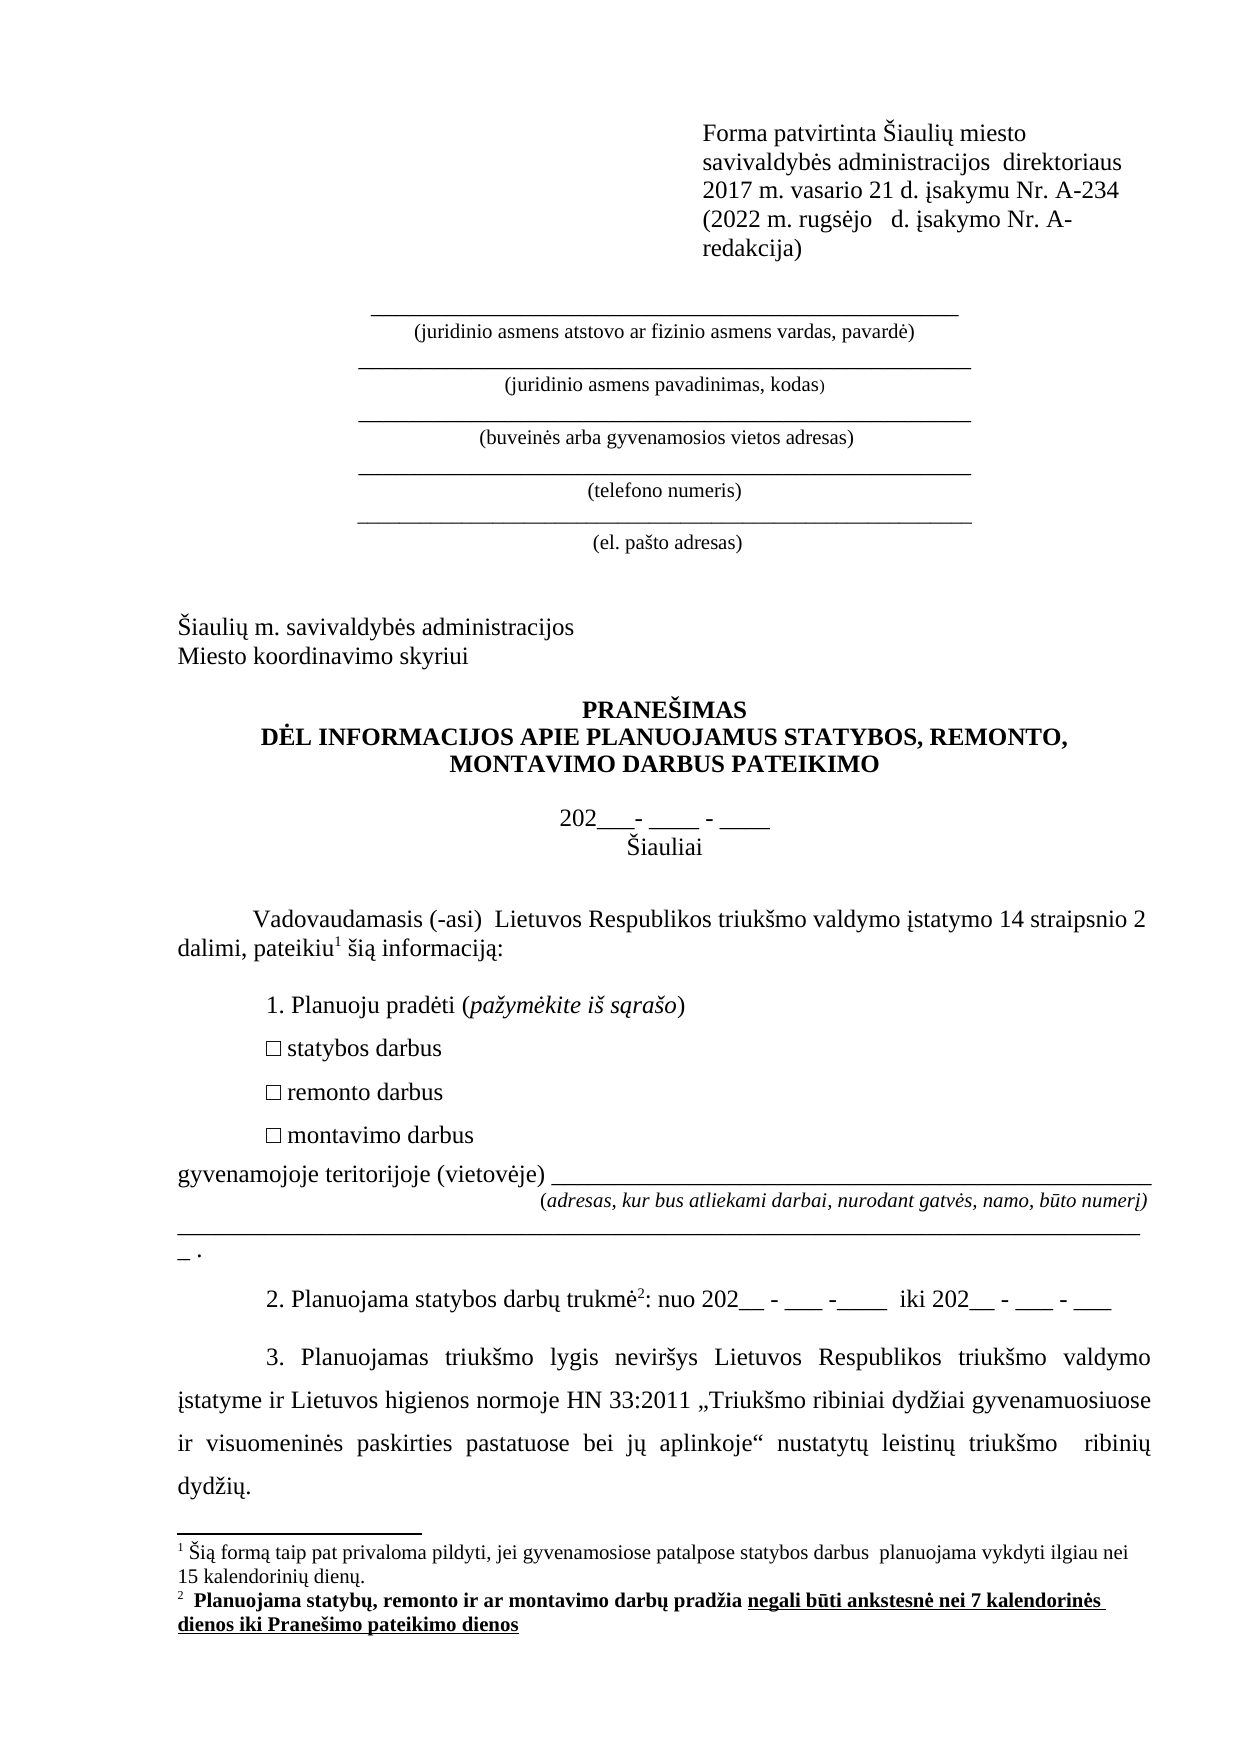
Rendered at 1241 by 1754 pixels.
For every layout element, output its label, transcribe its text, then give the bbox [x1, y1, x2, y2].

text Vadovaudamasis (-asi) Lietuvos Respublikos triukšmo valdymo įstatymo 14 straipsnio 2 dalimi, pateikiu šią informaciją: [177, 904, 1152, 962]
text Forma patvirtinta Šiaulių miesto savivaldybės administracijos direktoriaus 2017 m. vasario 21 d. įsakymu Nr. A-234 (2022 m. rugsėjo d. įsakymo Nr. A- redakcija) [702, 118, 1152, 262]
text Pranešimas [177, 697, 1152, 724]
text (buveinės arba gyvenamosios vietos adresas) [177, 425, 1152, 449]
text 1. Planuoju pradėti (pažymėkite iš sąrašo) [177, 990, 1152, 1019]
text (juridinio asmens atstovo ar fizinio asmens vardas, pavardė) [177, 319, 1152, 343]
text DĖL INFORMACIJOS APIE PLANUOJAMUS STATYBOS, REMONTO, MONTAVIMO DARBUS PATEIKIMO [177, 724, 1152, 778]
text ______________________________________________________________________________ . [177, 1213, 1152, 1263]
text (el. pašto adresas) [177, 526, 1152, 555]
text _________________________________________________ [177, 396, 1152, 425]
text Šiaulių m. savivaldybės administracijos [177, 612, 1152, 641]
text 3. Planuojamas triukšmo lygis neviršys Lietuvos Respublikos triukšmo valdymo įstatyme ir Lietuvos higienos normoje HN 33:2011 „Triukšmo ribiniai dydžiai gyvenamuosiuose ir visuomeninės paskirties pastatuose bei jų aplinkoje“ nustatytų leistinų triukšmo ribinių dydžių. [177, 1342, 1152, 1500]
text Miesto koordinavimo skyriui [177, 641, 1152, 670]
text ___________________________________________________________ [177, 502, 1152, 526]
text (telefono numeris) [177, 478, 1152, 502]
text □ statybos darbus [177, 1033, 1152, 1062]
text (juridinio asmens pavadinimas, kodas) [177, 372, 1152, 396]
text □ montavimo darbus [177, 1120, 1152, 1148]
text _______________________________________________ [177, 291, 1152, 319]
text Šiauliai [177, 832, 1152, 861]
text 202___- ____ - ____ [177, 805, 1152, 832]
text (adresas, kur bus atliekami darbai, nurodant gatvės, namo, būto numerį) [177, 1188, 1152, 1213]
text 2. Planuojama statybos darbų trukmė: nuo 202__ - ___ -____ iki 202__ - ___ - ___ [177, 1288, 1152, 1313]
text _________________________________________________ [177, 343, 1152, 372]
text □ remonto darbus [177, 1077, 1152, 1105]
text _________________________________________________ [177, 449, 1152, 478]
text gyvenamojoje teritorijoje (vietovėje) ________________________________________________ [177, 1163, 1152, 1188]
